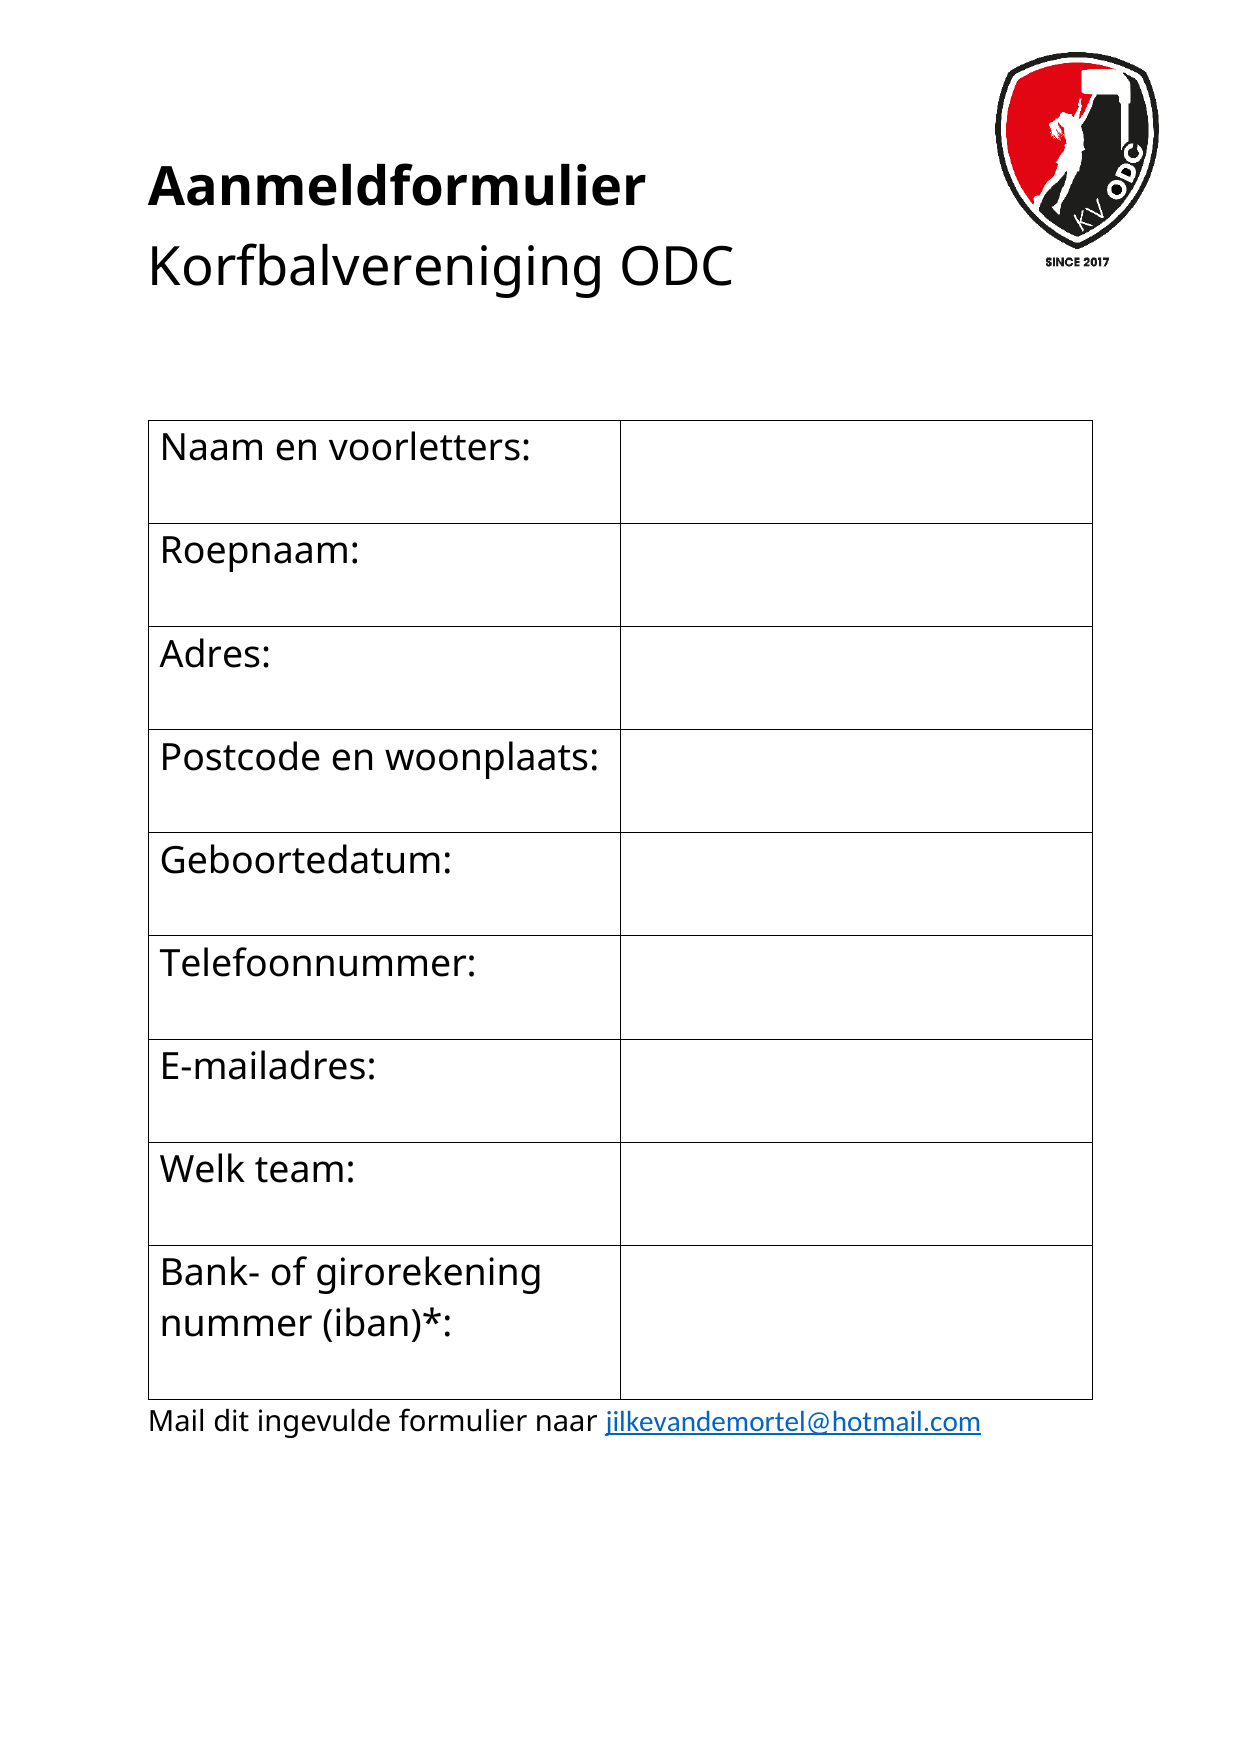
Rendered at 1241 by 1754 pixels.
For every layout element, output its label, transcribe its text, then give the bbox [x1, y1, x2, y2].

table_cell [621, 833, 1092, 935]
table_cell Geboortedatum: [149, 833, 620, 935]
table_header [621, 421, 1092, 523]
table_cell [621, 1246, 1092, 1399]
table_cell E-mailadres: [149, 1040, 620, 1142]
table_cell Telefoonnummer: [149, 936, 620, 1038]
table_cell Roepnaam: [149, 524, 620, 626]
table_cell Bank- of girorekening nummer (iban)*: [149, 1246, 620, 1399]
table_cell [621, 524, 1092, 626]
table_cell Welk team: [149, 1143, 620, 1245]
table_cell [621, 1143, 1092, 1245]
table_header Naam en voorletters: [149, 421, 620, 523]
table_cell [621, 936, 1092, 1038]
text Mail dit ingevulde formulier naar jilkevandemortel@hotmail.com [148, 1400, 1093, 1439]
picture [988, 45, 1164, 271]
table_cell Adres: [149, 627, 620, 729]
table_cell [621, 627, 1092, 729]
table_cell Postcode en woonplaats: [149, 730, 620, 832]
table_cell [621, 730, 1092, 832]
text Aanmeldformulier Korfbalvereniging ODC [148, 148, 1093, 301]
table_cell [621, 1040, 1092, 1142]
